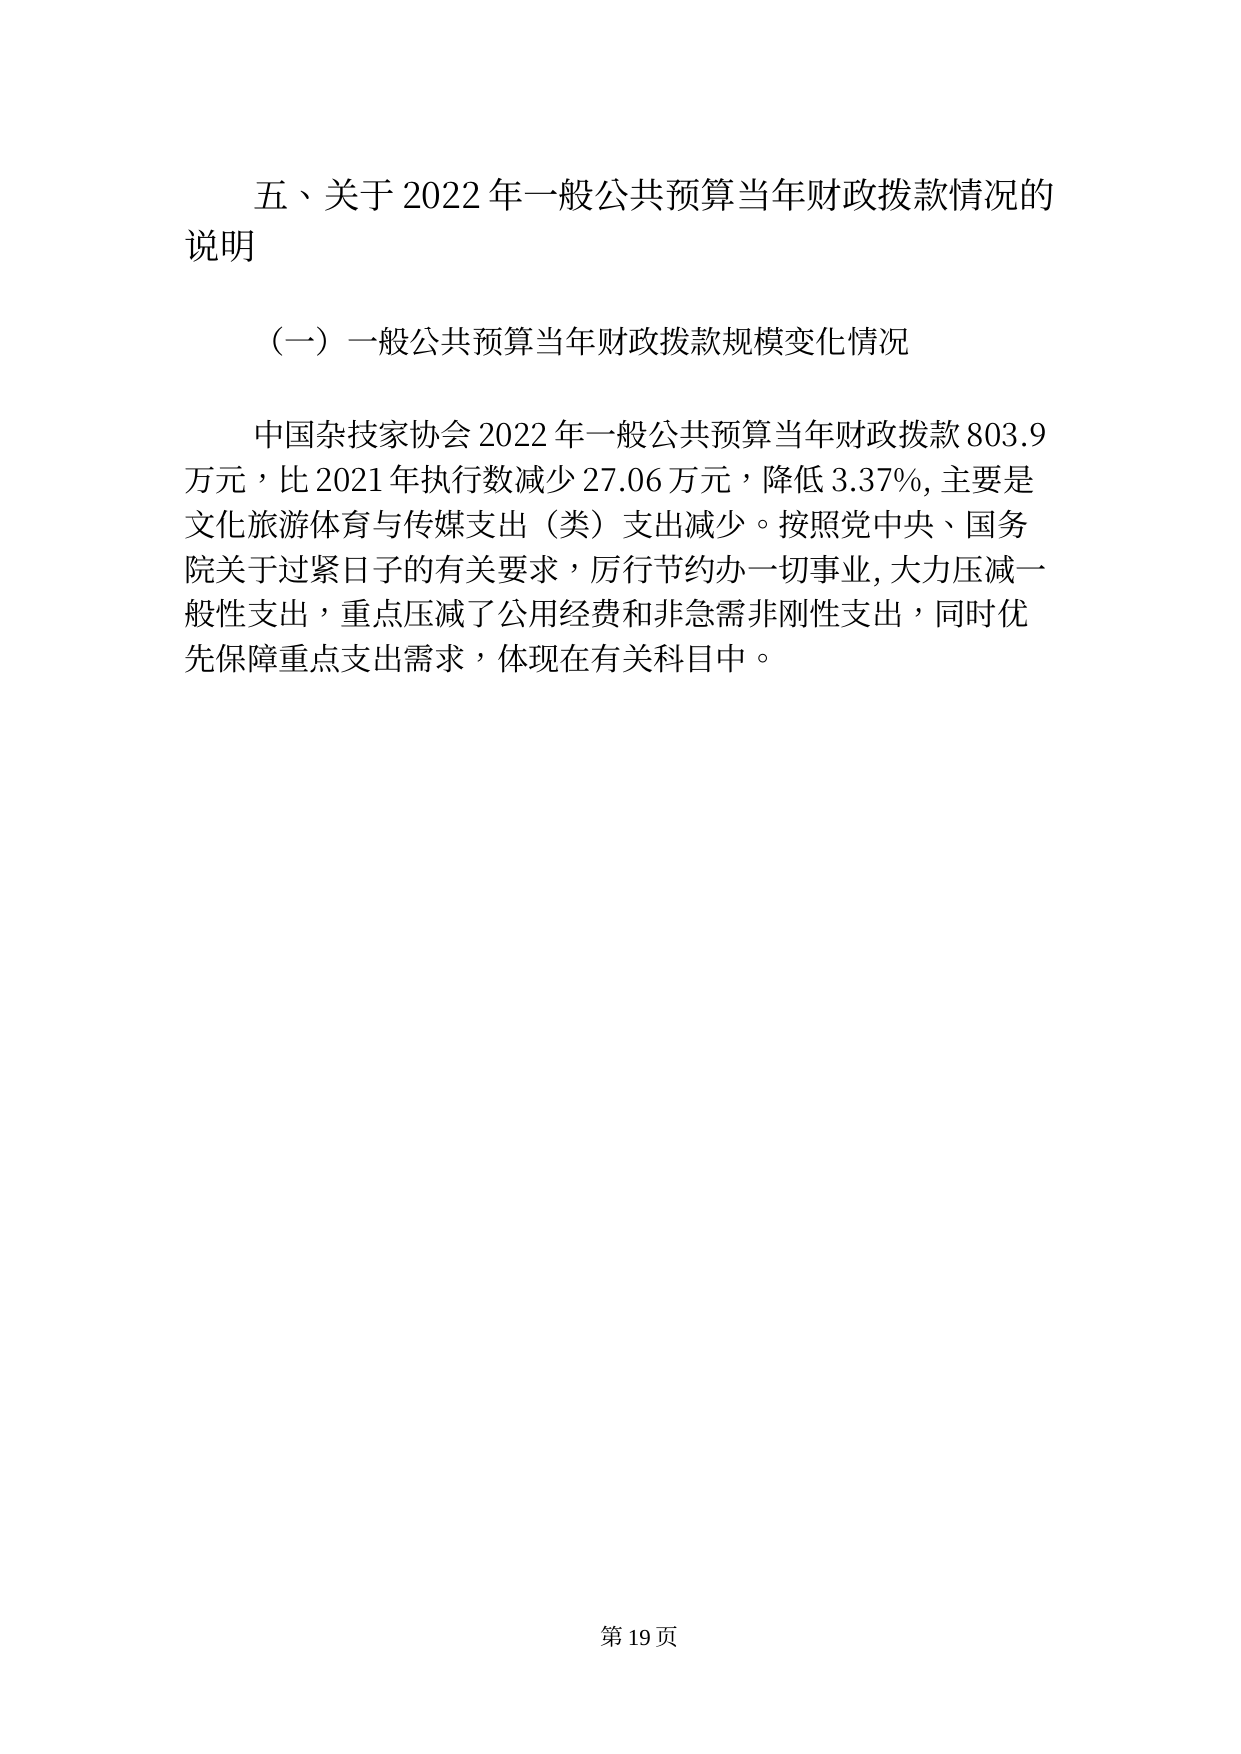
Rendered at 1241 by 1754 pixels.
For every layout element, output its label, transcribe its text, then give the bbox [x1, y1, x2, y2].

subtitle （一）一般公共预算当年财政拨款规模变化情况 [184, 317, 1057, 362]
subtitle 中国杂技家协会2022年一般公共预算当年财政拨款803.9万元，比2021年执行数减少27.06万元，降低3.37%, 主要是文化旅游体育与传媒支出（类）支出减少。按照党中央、国务院关于过紧日子的有关要求，厉行节约办一切事业, 大力压减一般性支出，重点压减了公用经费和非急需非刚性支出，同时优先保障重点支出需求，体现在有关科目中。 [184, 410, 1057, 680]
subtitle 五、关于2022年一般公共预算当年财政拨款情况的说明 [184, 168, 1057, 269]
